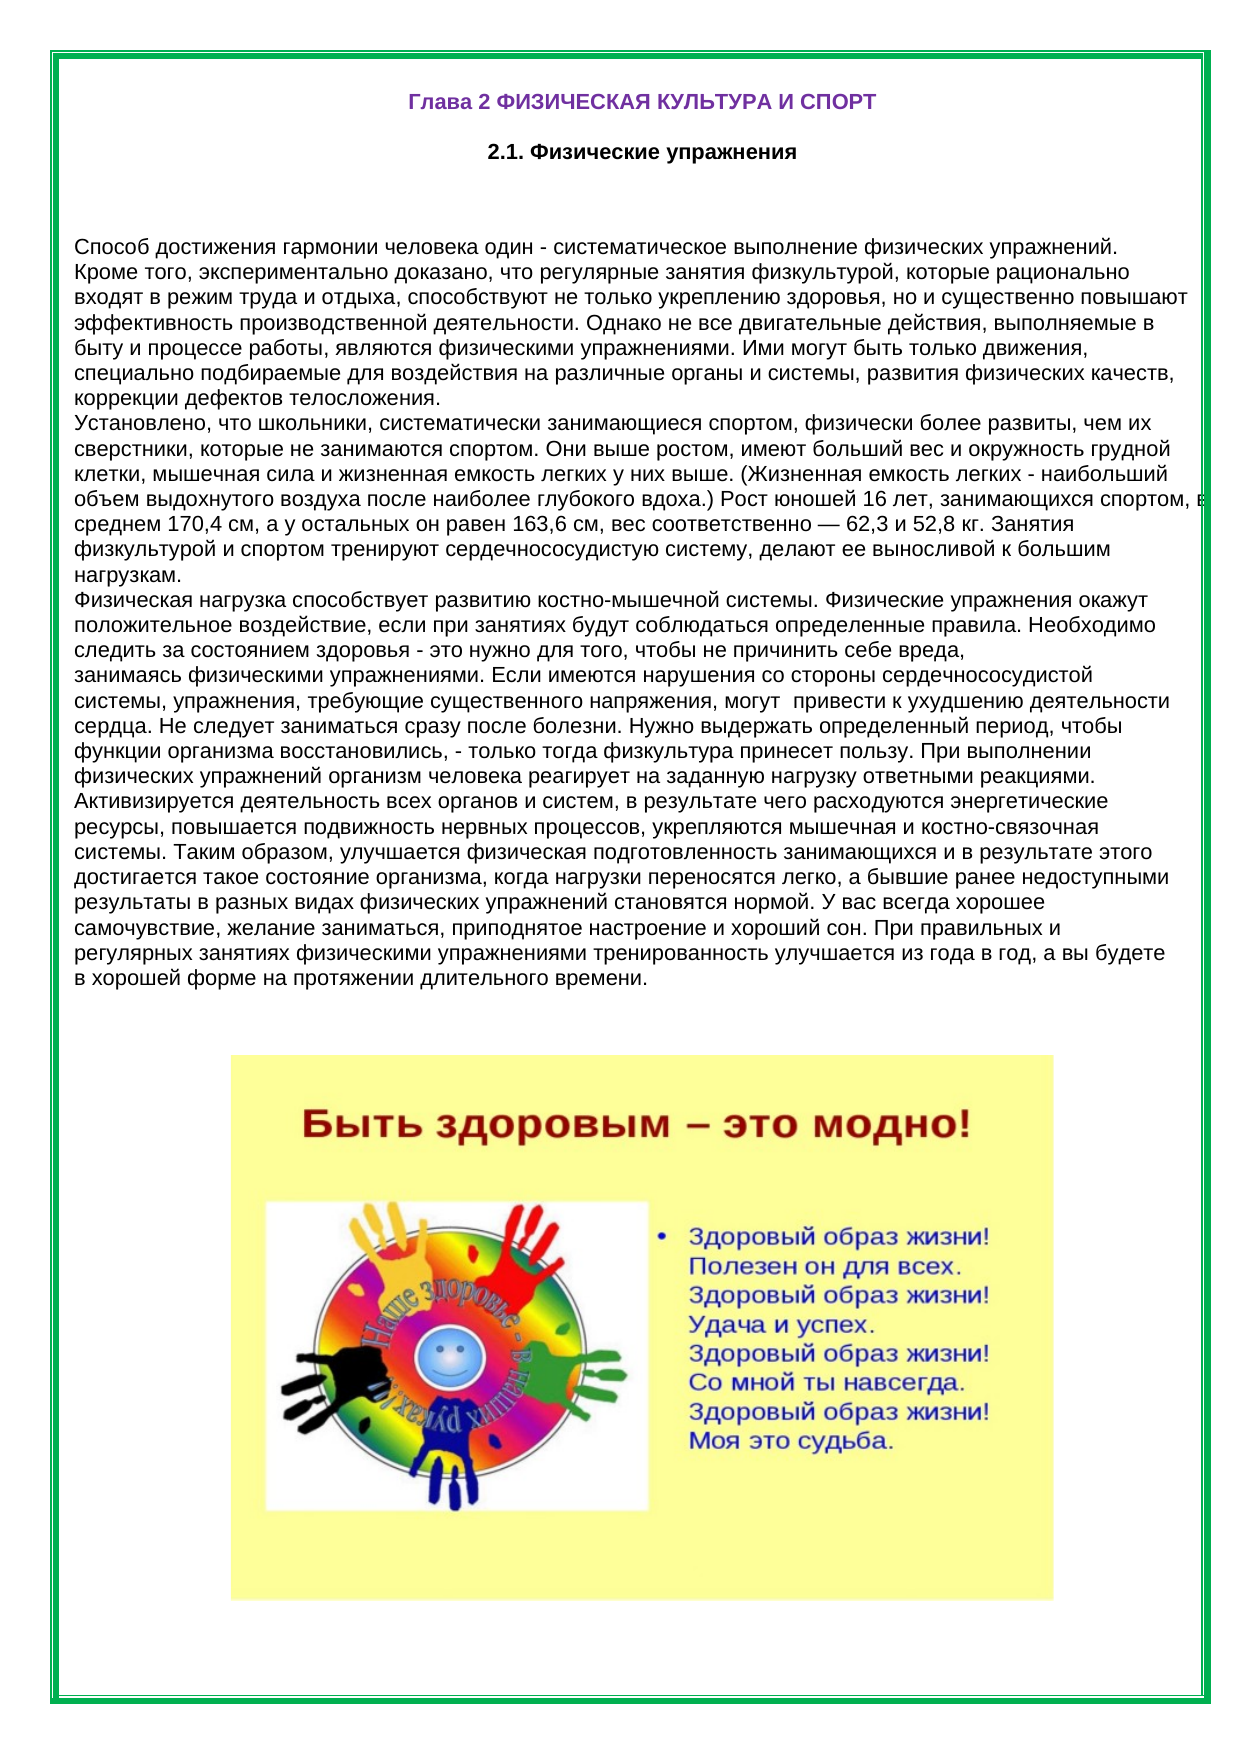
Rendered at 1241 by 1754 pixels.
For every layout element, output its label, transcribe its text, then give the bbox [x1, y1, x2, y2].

picture [230, 1055, 1054, 1601]
text системы, упражнения, требующие существенного напряжения, могут привести к ухудшению деятельности сердца. Не следует заниматься сразу после болезни. Нужно выдержать определенный период, чтобы функции организма восстановились, - только тогда физкультура принесет пользу. При выполнении физических упражнений организм человека реагирует на заданную нагрузку ответными реакциями. Активизируется деятельность всех органов и систем, в результате чего расходуются энергетические [74, 688, 1201, 814]
text системы. Таким образом, улучшается физическая подготовленность занимающихся и в результате этого достигается такое состояние организма, когда нагрузки переносятся легко, а бывшие ранее недоступными результаты в разных видах физических упражнений становятся нормой. У вас всегда хорошее [74, 839, 1201, 914]
text в хорошей форме на протяжении длительного времени. [74, 965, 1201, 990]
text Кроме того, экспериментально доказано, что регулярные занятия физкультурой, которые рационально [74, 259, 1201, 284]
text Физическая нагрузка способствует развитию костно-мышечной системы. Физические упражнения окажут положительное воздействие, если при занятиях будут соблюдаться определенные правила. Необходимо следить за состоянием здоровья - это нужно для того, чтобы не причинить себе вреда, занимаясь физическими упражнениями. Если имеются нарушения со стороны сердечнососудистой [74, 587, 1201, 688]
text Глава 2 ФИЗИЧЕСКАЯ КУЛЬТУРА И СПОРТ 2.1. Физические упражнения [74, 89, 1201, 193]
text входят в режим труда и отдыха, способствуют не только укреплению здоровья, но и существенно повышают эффективность производственной деятельности. Однако не все двигательные действия, выполняемые в [74, 284, 1201, 335]
text Способ достижения гармонии человека один - систематическое выполнение физических упражнений. [74, 209, 1201, 259]
text ресурсы, повышается подвижность нервных процессов, укрепляются мышечная и костно-связочная [74, 814, 1201, 839]
text регулярных занятиях физическими упражнениями тренированность улучшается из года в год, а вы будете [74, 940, 1201, 965]
text быту и процессе работы, являются физическими упражнениями. Ими могут быть только движения, специально подбираемые для воздействия на различные органы и системы, развития физических качеств, коррекции дефектов телосложения. Установлено, что школьники, систематически занимающиеся спортом, физически более развиты, чем их сверстники, которые не занимаются спортом. Они выше ростом, имеют больший вес и окружность грудной клетки, мышечная сила и жизненная емкость легких у них выше. (Жизненная емкость легких - наибольший объем выдохнутого воздуха после наиболее глубокого вдоха.) Рост юношей 16 лет, занимающихся спортом, в среднем 170,4 см, а у остальных он равен 163,6 см, вес соответственно — 62,3 и 52,8 кг. Занятия физкультурой и спортом тренируют сердечнососудистую систему, делают ее выносливой к большим нагрузкам. [74, 335, 1201, 587]
text самочувствие, желание заниматься, приподнятое настроение и хороший сон. При правильных и [74, 914, 1201, 940]
